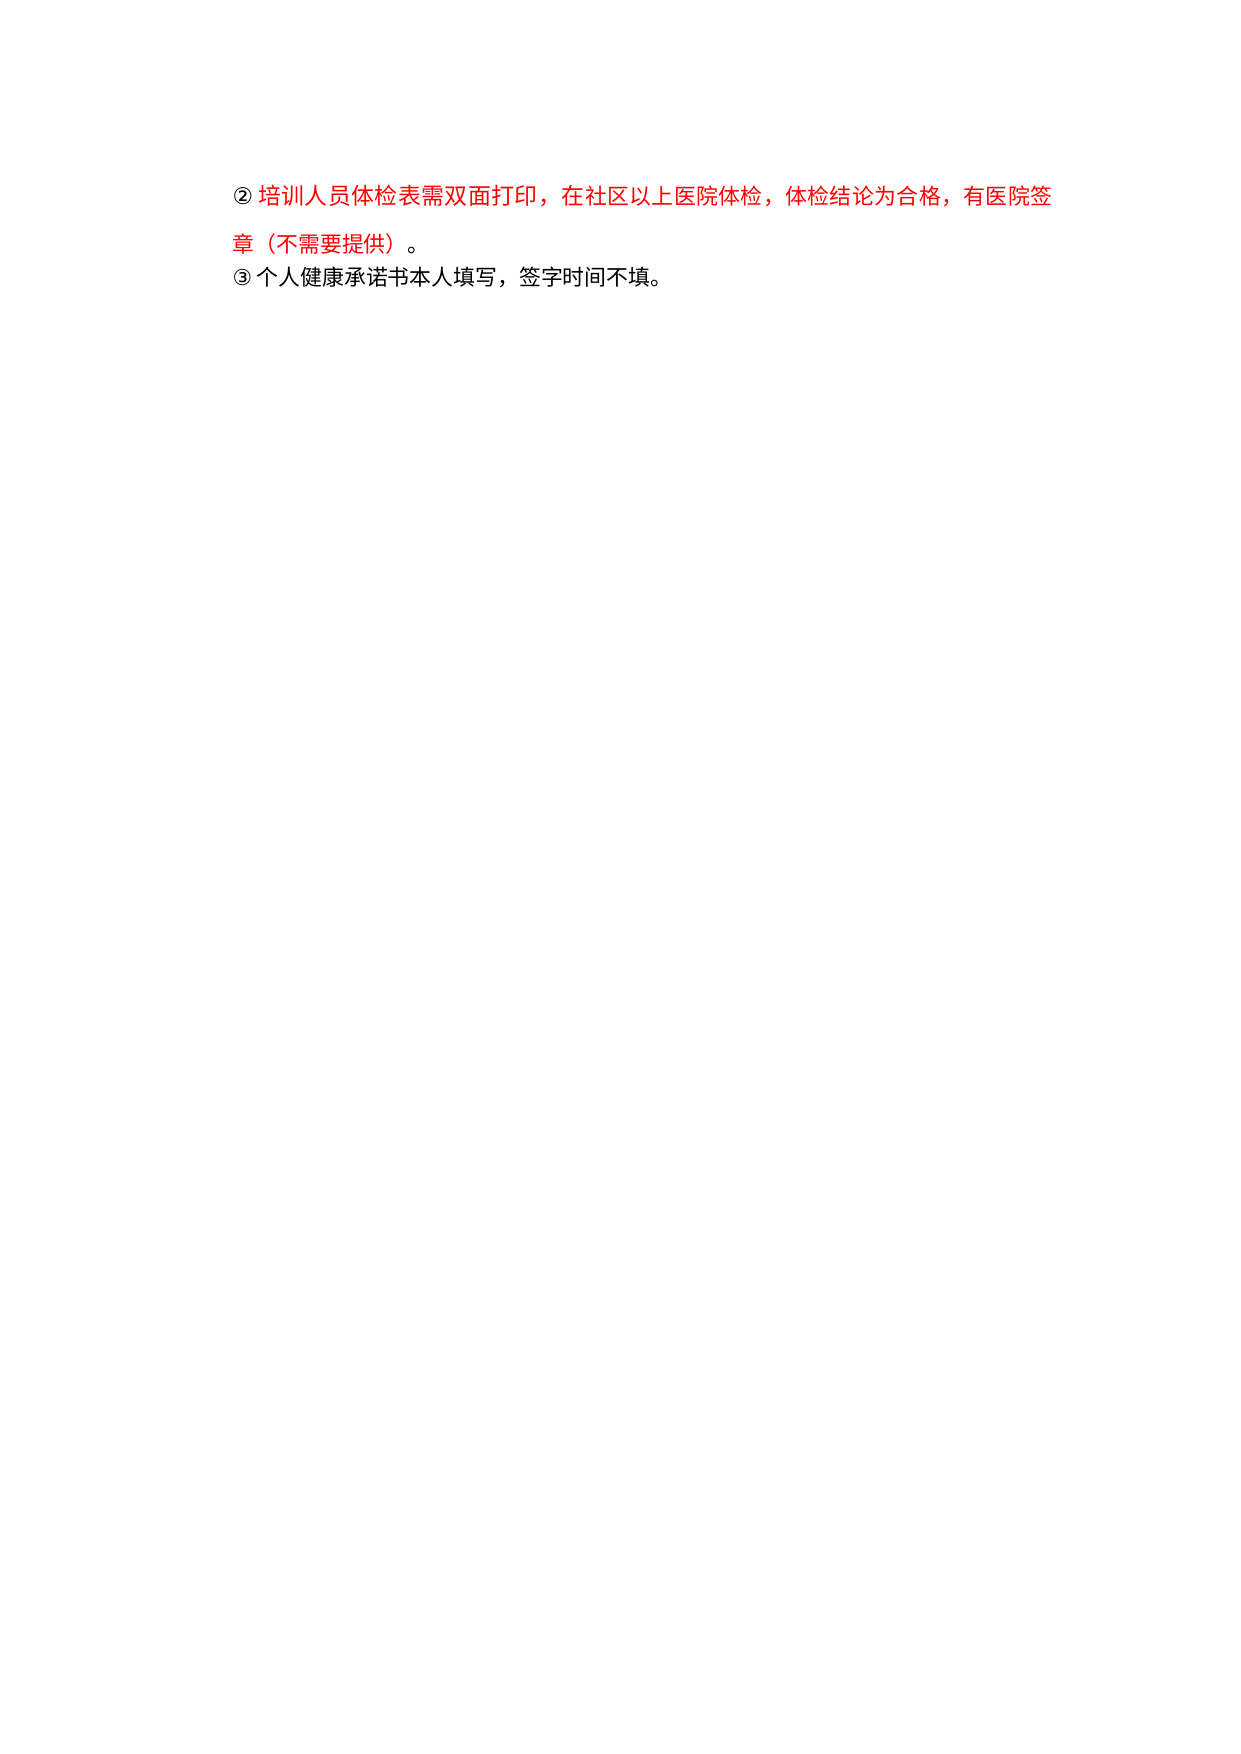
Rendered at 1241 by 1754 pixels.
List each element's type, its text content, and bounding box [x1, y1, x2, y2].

list ③个人健康承诺书本人填写，签字时间不填。 [232, 259, 1053, 292]
list ②培训人员体检表需双面打印，在社区以上医院体检，体检结论为合格，有医院签章（不需要提供）。 [232, 162, 1053, 259]
